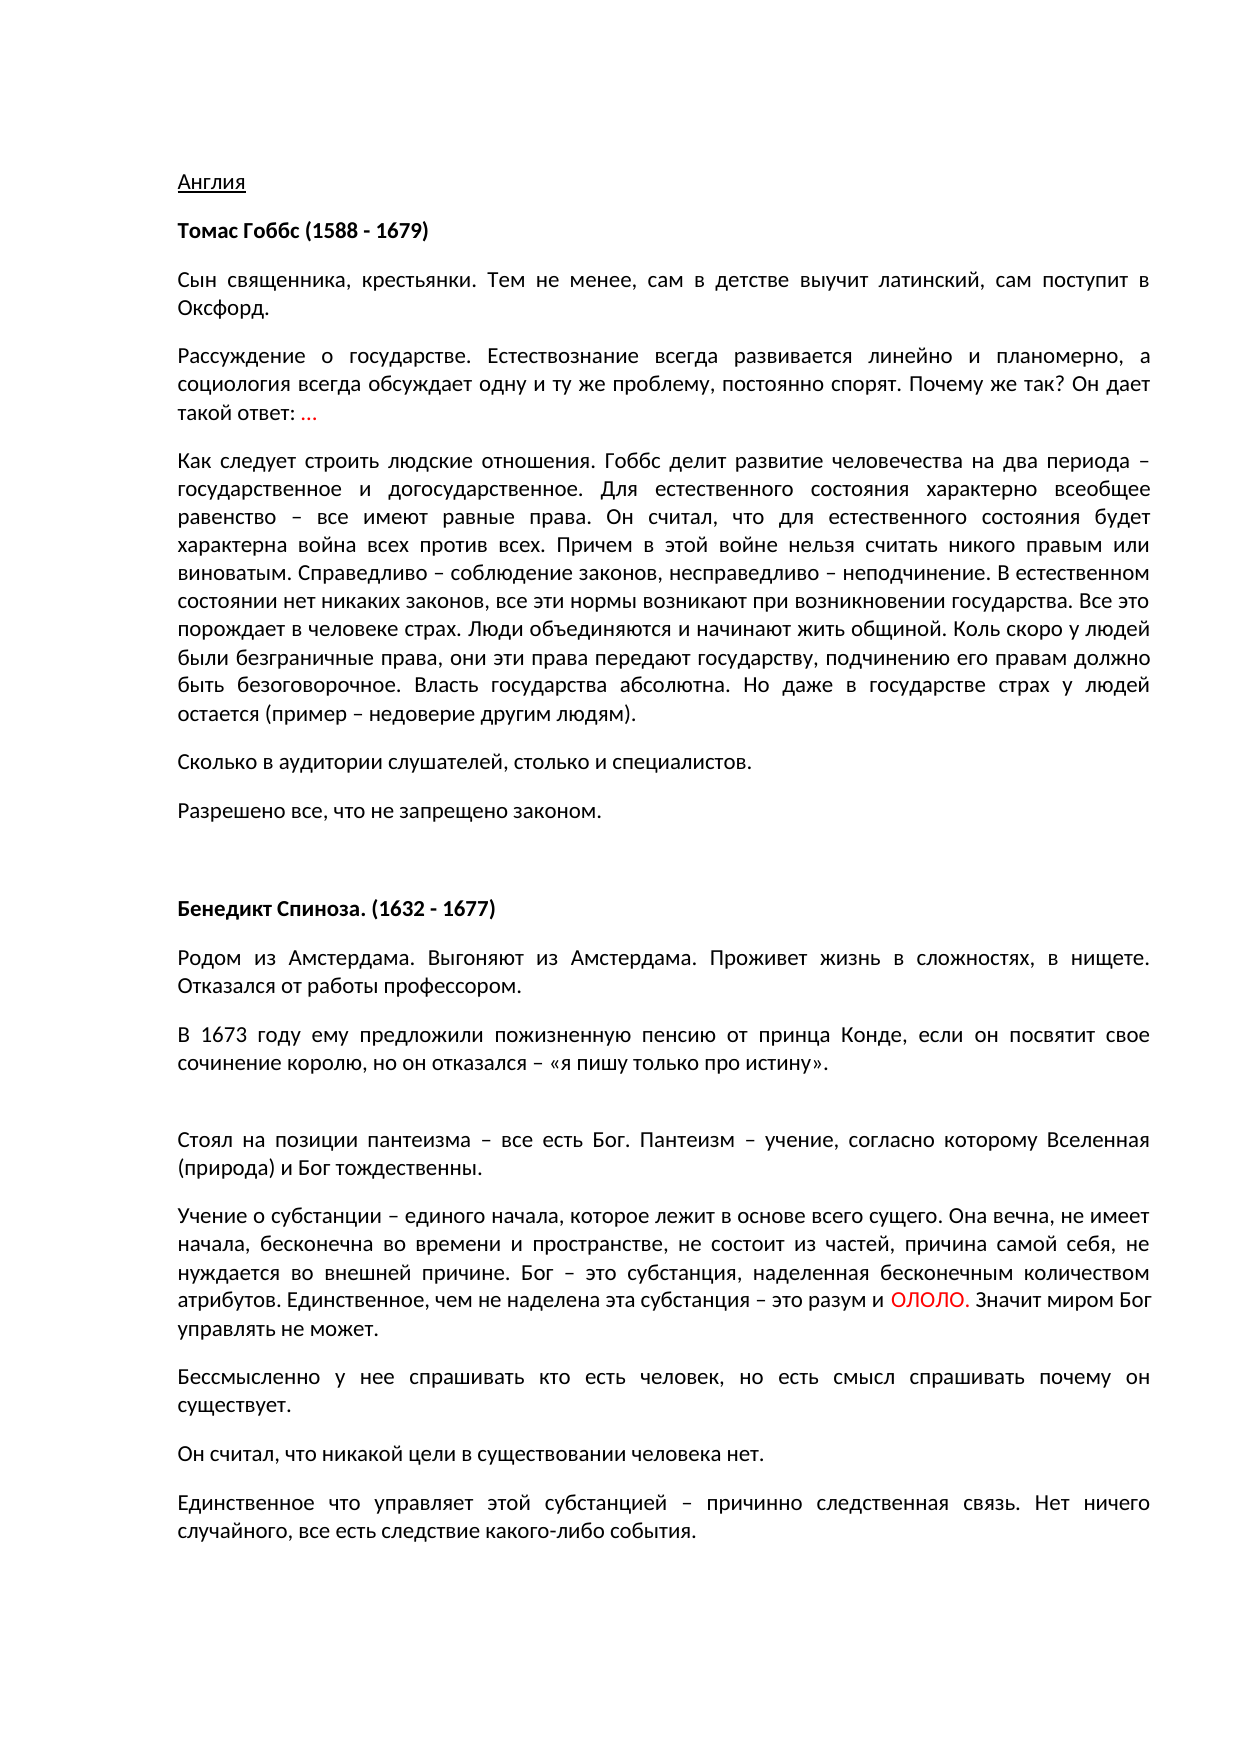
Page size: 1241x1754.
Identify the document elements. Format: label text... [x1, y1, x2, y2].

text Рассуждение о государстве. Естествознание всегда развивается линейно и планомерно, а социология всегда обсуждает одну и ту же проблему, постоянно спорят. Почему же так? Он дает такой ответ: … [177, 342, 1152, 426]
text Как следует строить людские отношения. Гоббс делит развитие человечества на два периода – государственное и догосударственное. Для естественного состояния характерно всеобщее равенство – все имеют равные права. Он считал, что для естественного состояния будет характерна война всех против всех. Причем в этой войне нельзя считать никого правым или виноватым. Справедливо – соблюдение законов, несправедливо – неподчинение. В естественном состоянии нет никаких законов, все эти нормы возникают при возникновении государства. Все это порождает в человеке страх. Люди объединяются и начинают жить общиной. Коль скоро у людей были безграничные права, они эти права передают государству, подчинению его правам должно быть безоговорочное. Власть государства абсолютна. Но даже в государстве страх у людей остается (пример – недоверие другим людям). [177, 446, 1152, 727]
text Бессмысленно у нее спрашивать кто есть человек, но есть смысл спрашивать почему он существует. [177, 1362, 1152, 1418]
text В 1673 году ему предложили пожизненную пенсию от принца Конде, если он посвятит свое сочинение королю, но он отказался – «я пишу только про истину». [177, 1020, 1152, 1076]
text Родом из Амстердама. Выгоняют из Амстердама. Проживет жизнь в сложностях, в нищете. Отказался от работы профессором. [177, 943, 1152, 999]
text Томас Гоббс (1588 - 1679) [177, 216, 1152, 244]
text Сын священника, крестьянки. Тем не менее, сам в детстве выучит латинский, сам поступит в Оксфорд. [177, 265, 1152, 321]
text Разрешено все, что не запрещено законом. [177, 796, 1152, 824]
text Учение о субстанции – единого начала, которое лежит в основе всего сущего. Она вечна, не имеет начала, бесконечна во времени и пространстве, не состоит из частей, причина самой себя, не нуждается во внешней причине. Бог – это субстанция, наделенная бесконечным количеством атрибутов. Единственное, чем не наделена эта субстанция – это разум и ОЛОЛО. Значит миром Бог управлять не может. [177, 1202, 1152, 1342]
text Он считал, что никакой цели в существовании человека нет. [177, 1439, 1152, 1467]
text Англия [177, 167, 1152, 195]
text Единственное что управляет этой субстанцией – причинно следственная связь. Нет ничего случайного, все есть следствие какого-либо события. [177, 1488, 1152, 1544]
text Сколько в аудитории слушателей, столько и специалистов. [177, 747, 1152, 776]
text Бенедикт Спиноза. (1632 - 1677) [177, 894, 1152, 922]
text Стоял на позиции пантеизма – все есть Бог. Пантеизм – учение, согласно которому Вселенная (природа) и Бог тождественны. [177, 1125, 1152, 1181]
